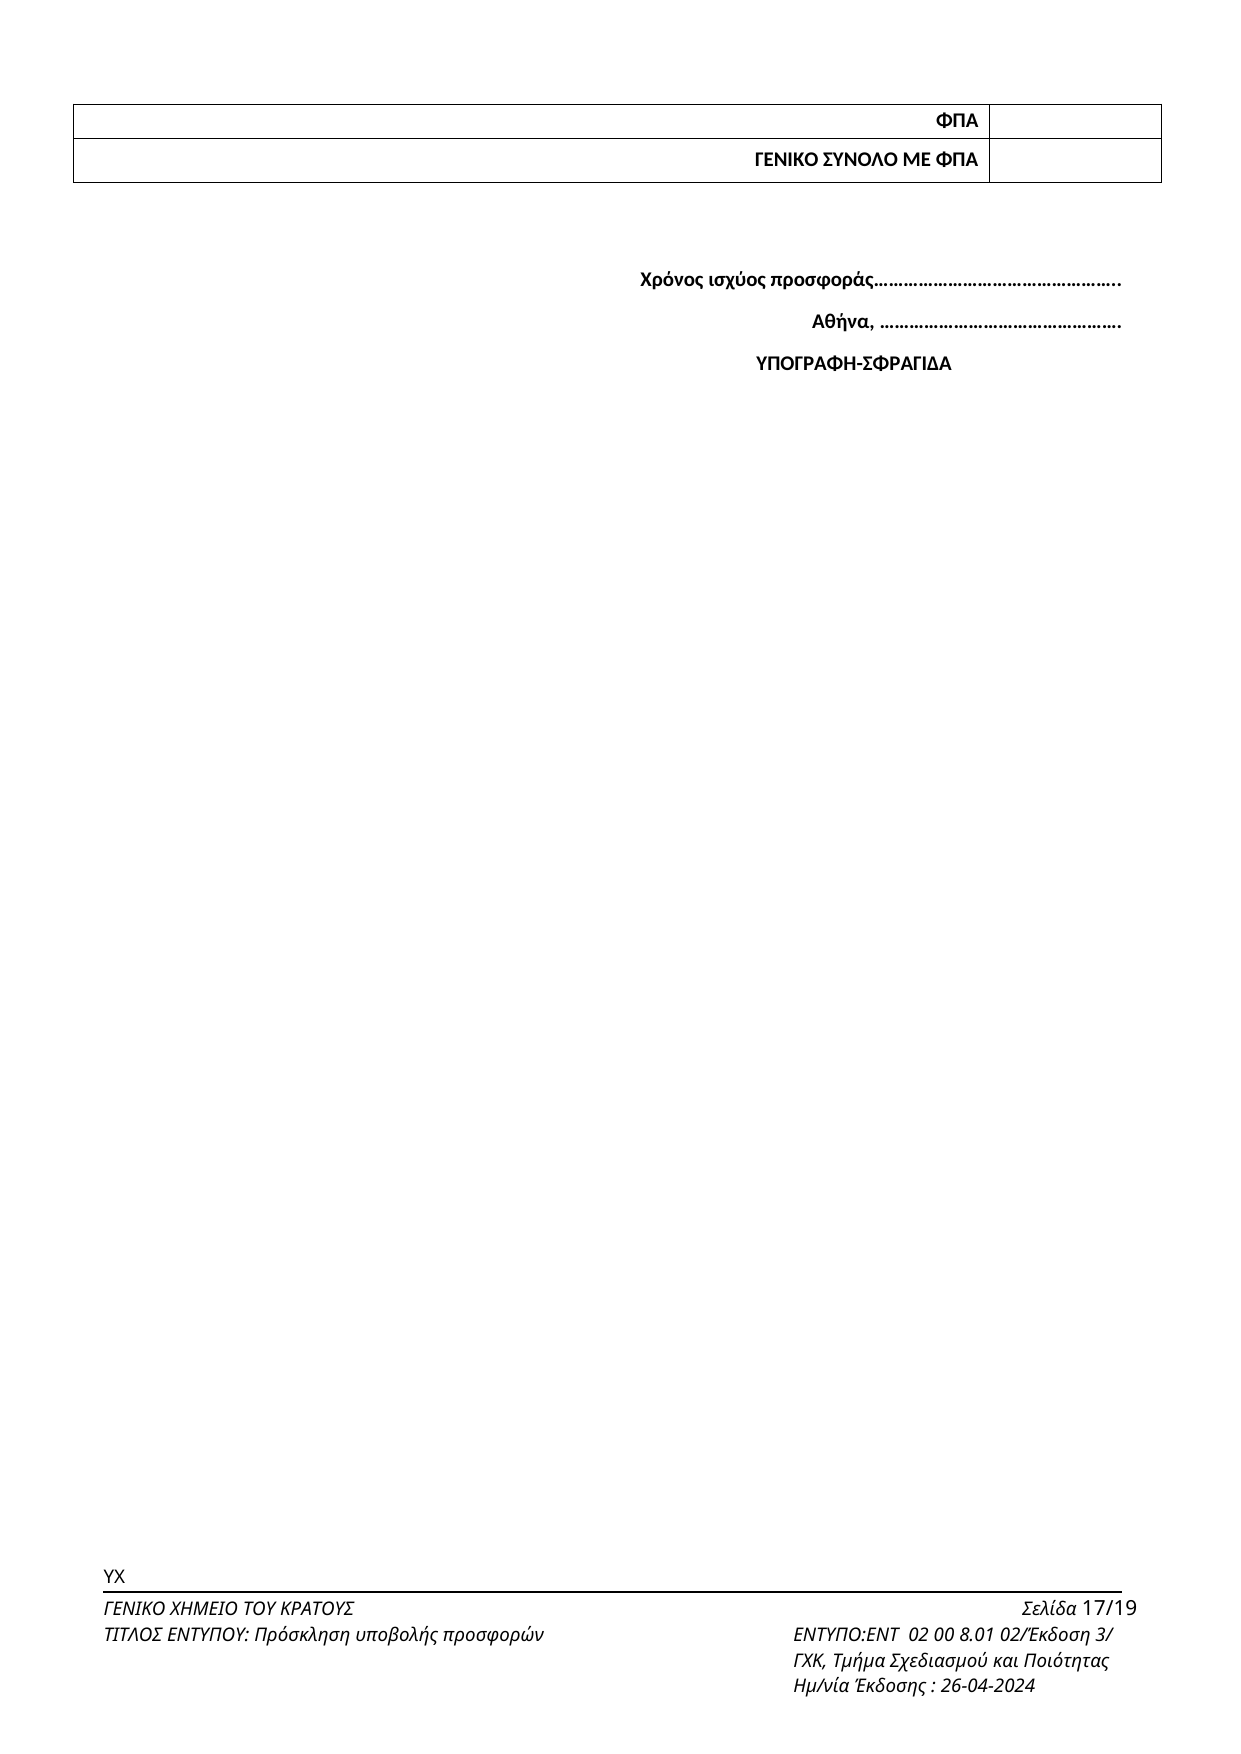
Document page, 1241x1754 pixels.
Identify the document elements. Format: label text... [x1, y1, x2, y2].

table_cell [990, 139, 1161, 182]
table_cell ΦΠΑ [74, 105, 989, 138]
text Χρόνος ισχύος προσφοράς………………………………………….. [118, 266, 1122, 292]
table_cell [990, 105, 1161, 138]
text Αθήνα, …………………………………………. [118, 308, 1122, 334]
table_cell ΓΕΝΙΚΟ ΣΥΝΟΛΟ ΜΕ ΦΠΑ [74, 139, 989, 182]
text ΥΠΟΓΡΑΦΗ-ΣΦΡΑΓΙΔΑ [118, 351, 1122, 376]
